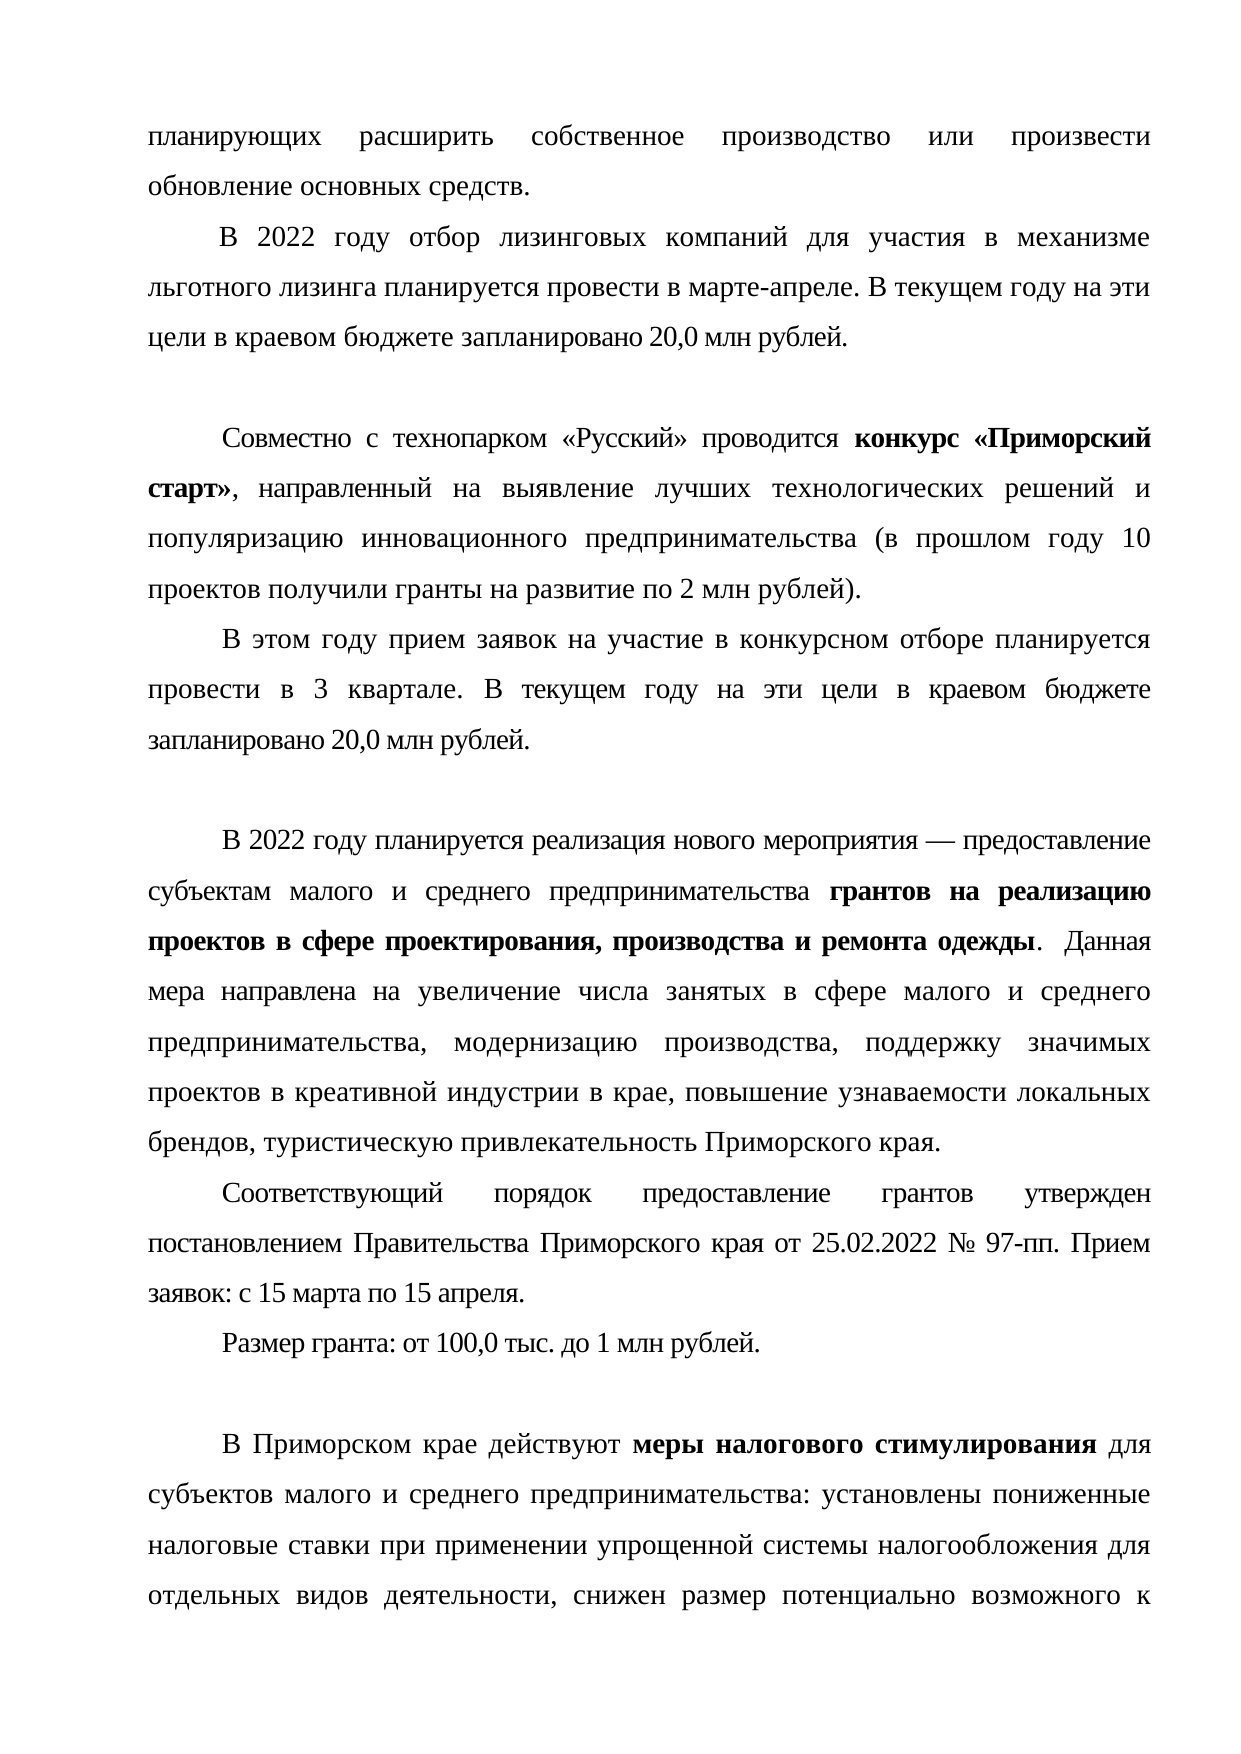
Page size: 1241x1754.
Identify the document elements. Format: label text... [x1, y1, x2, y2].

list В этом году прием заявок на участие в конкурсном отборе планируется провести в 3 квартале. В текущем году на эти цели в краевом бюджете запланировано 20,0 млн рублей. [148, 621, 1152, 755]
list Совместно с технопарком «Русский» проводится конкурс «Приморский старт», направленный на выявление лучших технологических решений и популяризацию инновационного предпринимательства (в прошлом году 10 проектов получили гранты на развитие по 2 млн рублей). [148, 420, 1152, 604]
list Соответствующий порядок предоставление грантов утвержден постановлением Правительства Приморского края от 25.02.2022 № 97-пп. Прием заявок: с 15 марта по 15 апреля. [148, 1175, 1152, 1309]
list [148, 1426, 1152, 1611]
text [148, 118, 1152, 202]
text В 2022 году отбор лизинговых компаний для участия в механизме льготного лизинга планируется провести в марте-апреле. В текущем году на эти цели в краевом бюджете запланировано 20,0 млн рублей. [148, 219, 1152, 353]
list В 2022 году планируется реализация нового мероприятия — предоставление субъектам малого и среднего предпринимательства грантов на реализацию проектов в сфере проектирования, производства и ремонта одежды. Данная мера направлена на увеличение числа занятых в сфере малого и среднего предпринимательства, модернизацию производства, поддержку значимых проектов в креативной индустрии в крае, повышение узнаваемости локальных брендов, туристическую привлекательность Приморского края. [148, 822, 1152, 1158]
list Размер гранта: от 100,0 тыс. до 1 млн рублей. [148, 1326, 1152, 1359]
